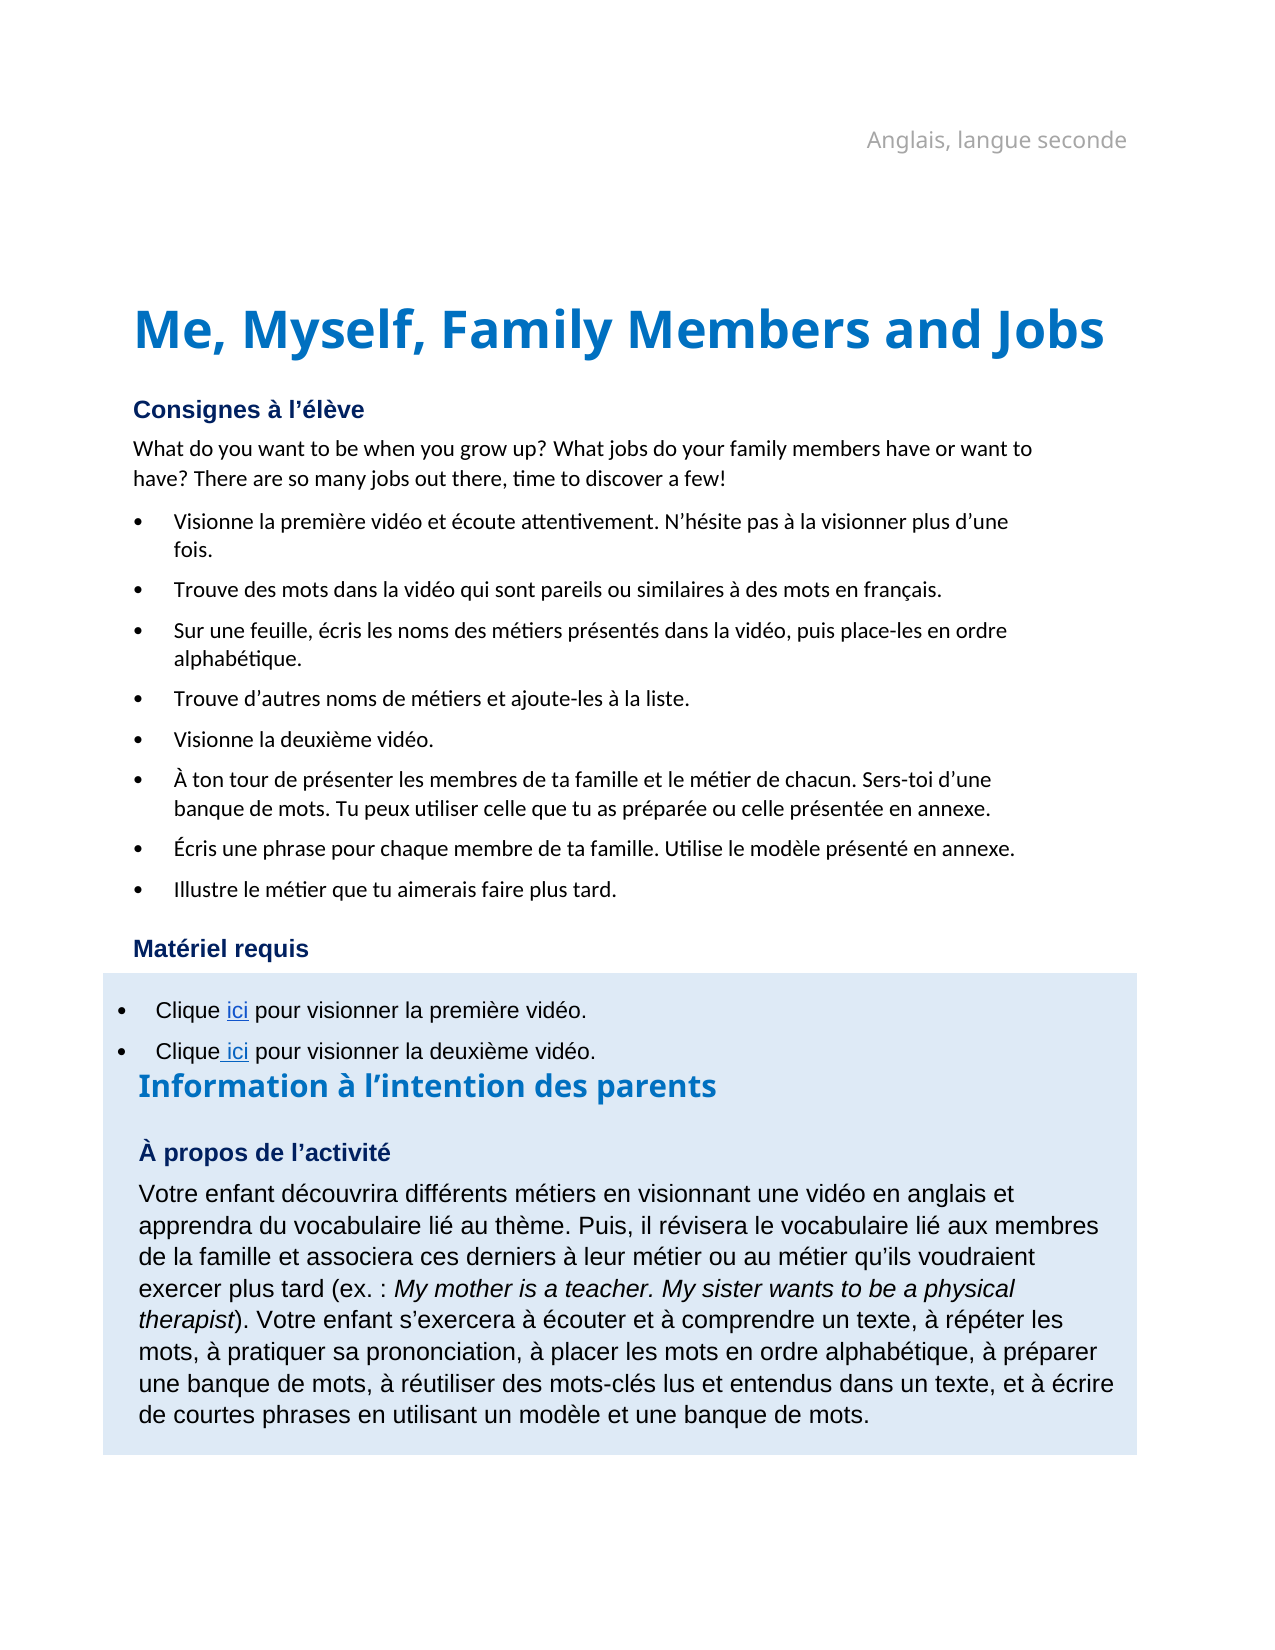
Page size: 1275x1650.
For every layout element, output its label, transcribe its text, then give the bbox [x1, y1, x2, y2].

list Trouve des mots dans la vidéo qui sont pareils ou similaires à des mots en français. [134, 576, 1048, 603]
list Trouve d’autres noms de métiers et ajoute-les à la liste. [134, 684, 1048, 713]
text What do you want to be when you grow up? What jobs do your family members have or want to have? There are so many jobs out there, time to discover a few! [133, 434, 1048, 492]
list Clique ici pour visionner la deuxième vidéo. [118, 1038, 1102, 1064]
list Clique ici pour visionner la première vidéo. [118, 997, 1102, 1023]
list Illustre le métier que tu aimerais faire plus tard. [134, 875, 1048, 903]
text Me, Myself, Family Members and Jobs [133, 293, 1127, 363]
list À ton tour de présenter les membres de ta famille et le métier de chacun. Sers-toi d’une banque de mots. Tu peux utiliser celle que tu as préparée ou celle présentée en annexe. [134, 766, 1048, 822]
list Visionne la deuxième vidéo. [134, 725, 1048, 753]
text Consignes à l’élève [133, 395, 1048, 423]
text Matériel requis [133, 492, 1048, 963]
list Écris une phrase pour chaque membre de ta famille. Utilise le modèle présenté en annexe. [134, 834, 1048, 862]
list Visionne la première vidéo et écoute attentivement. N’hésite pas à la visionner plus d’une fois. [134, 507, 1048, 563]
table_header Information à l’intention des parents À propos de l’activité Votre enfant découvrira différents métiers en visionnant une vidéo en anglais et apprendra du vocabulaire lié au thème. Puis, il révisera le vocabulaire lié aux membres de la famille et associera ces derniers à leur métier ou au métier qu’ils voudraient exercer plus tard (ex. : My mother is a teacher. My sister wants to be a physical therapist). Votre enfant s’exercera à écouter et à comprendre un texte, à répéter les mots, à pratiquer sa prononciation, à placer les mots en ordre alphabétique, à préparer une banque de mots, à réutiliser des mots-clés lus et entendus dans un texte, et à écrire de courtes phrases en utilisant un modèle et une banque de mots. [103, 973, 1137, 1455]
list Sur une feuille, écris les noms des métiers présentés dans la vidéo, puis place-les en ordre alphabétique. [134, 616, 1048, 672]
